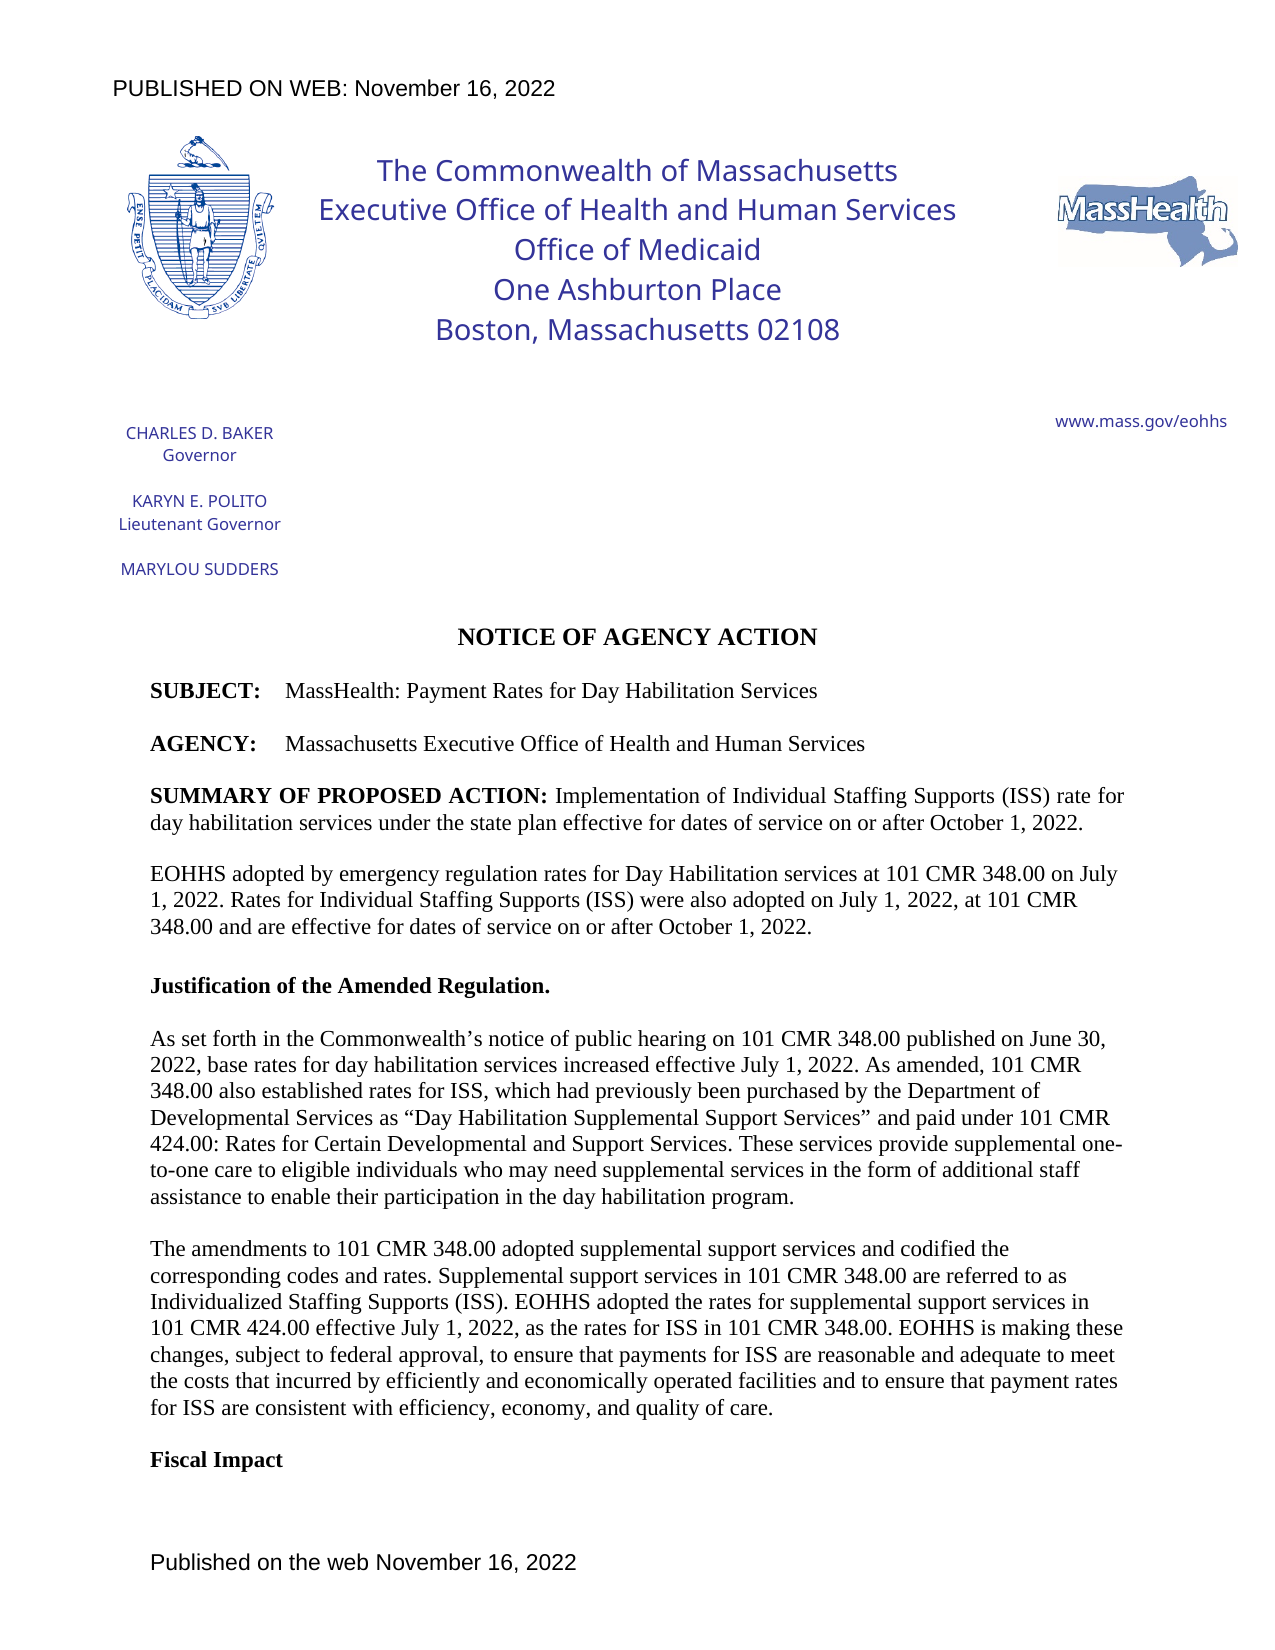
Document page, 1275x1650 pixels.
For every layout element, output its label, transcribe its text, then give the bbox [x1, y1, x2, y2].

subtitle Boston, Massachusetts 02108 [150, 309, 1125, 348]
picture [1125, 176, 1238, 267]
text As set forth in the Commonwealth’s notice of public hearing on 101 CMR 348.00 published on June 30, 2022, base rates for day habilitation services increased effective July 1, 2022. As amended, 101 CMR 348.00 also established rates for ISS, which had previously been purchased by the Department of Developmental Services as “Day Habilitation Supplemental Support Services” and paid under 101 CMR 424.00: Rates for Certain Developmental and Support Services. These services provide supplemental one-to-one care to eligible individuals who may need supplemental services in the form of additional staff assistance to enable their participation in the day habilitation program. [150, 1024, 1125, 1209]
text SUMMARY OF PROPOSED ACTION: Implementation of Individual Staffing Supports (ISS) rate for day habilitation services under the state plan effective for dates of service on or after October 1, 2022. [150, 782, 1125, 835]
picture [127, 136, 278, 319]
subtitle EOHHS adopted by emergency regulation rates for Day Habilitation services at 101 CMR 348.00 on July 1, 2022. Rates for Individual Staffing Supports (ISS) were also adopted on July 1, 2022, at 101 CMR 348.00 and are effective for dates of service on or after October 1, 2022. [150, 860, 1125, 939]
title NOTICE OF AGENCY ACTION [150, 622, 1125, 651]
text Justification of the Amended Regulation. [150, 972, 1125, 998]
text Executive Office of Health and Human Services [150, 190, 1125, 229]
text AGENCY: Massachusetts Executive Office of Health and Human Services [150, 730, 1125, 756]
text SUBJECT: MassHealth: Payment Rates for Day Habilitation Services [150, 677, 1125, 703]
text The Commonwealth of Massachusetts [150, 150, 1125, 190]
subtitle Office of Medicaid [150, 229, 1125, 269]
text The amendments to 101 CMR 348.00 adopted supplemental support services and codified the corresponding codes and rates. Supplemental support services in 101 CMR 348.00 are referred to as Individualized Staffing Supports (ISS). EOHHS adopted the rates for supplemental support services in 101 CMR 424.00 effective July 1, 2022, as the rates for ISS in 101 CMR 348.00. EOHHS is making these changes, subject to federal approval, to ensure that payments for ISS are reasonable and adequate to meet the costs that incurred by efficiently and economically operated facilities and to ensure that payment rates for ISS are consistent with efficiency, economy, and quality of care. [150, 1235, 1125, 1420]
text Fiscal Impact [150, 1446, 1125, 1473]
subtitle One Ashburton Place [150, 269, 1125, 309]
